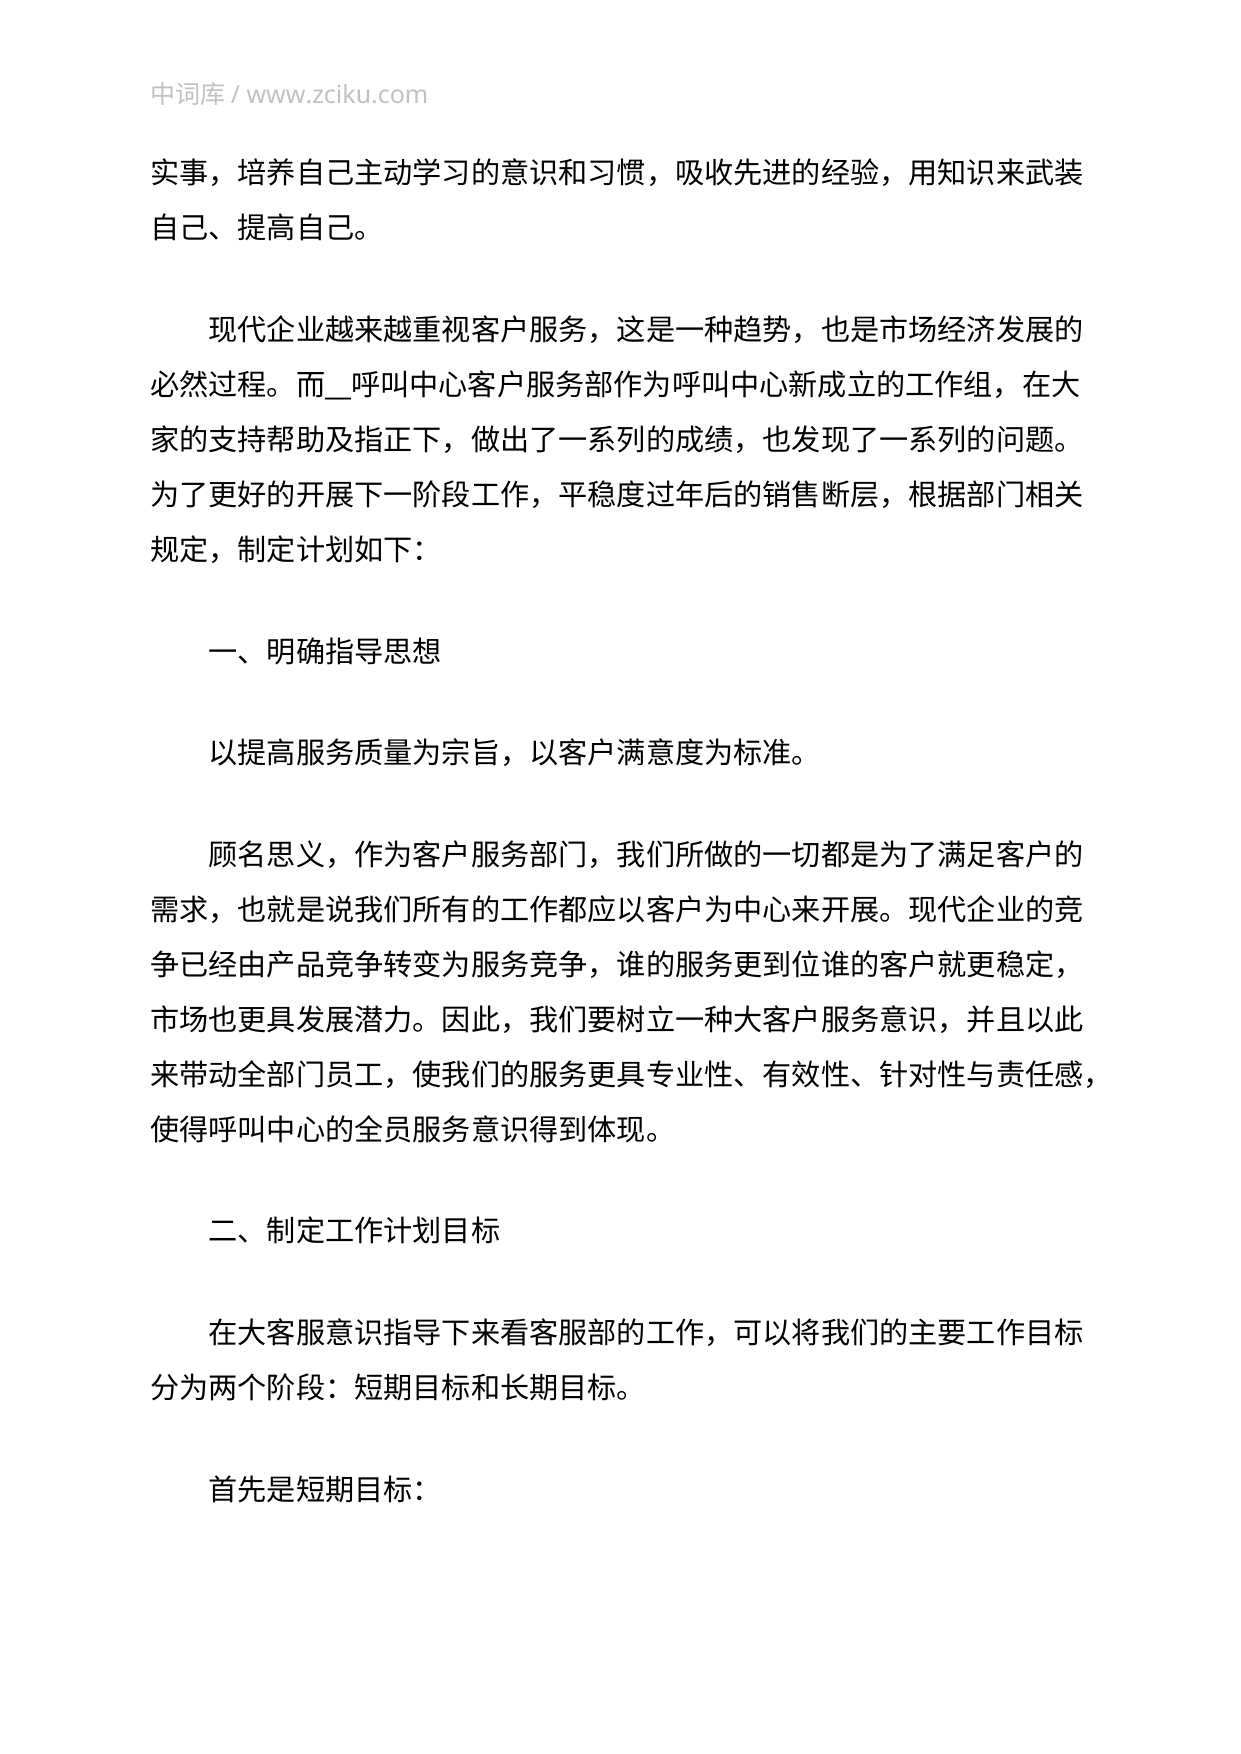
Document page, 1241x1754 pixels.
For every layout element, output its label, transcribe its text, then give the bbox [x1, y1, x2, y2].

text 以提高服务质量为宗旨，以客户满意度为标准。 [150, 730, 1090, 772]
text 一、明确指导思想 [150, 628, 1090, 670]
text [150, 150, 1090, 247]
text 在大客服意识指导下来看客服部的工作，可以将我们的主要工作目标分为两个阶段：短期目标和长期目标。 [150, 1310, 1090, 1407]
text 顾名思义，作为客户服务部门，我们所做的一切都是为了满足客户的需求，也就是说我们所有的工作都应以客户为中心来开展。现代企业的竞争已经由产品竞争转变为服务竞争，谁的服务更到位谁的客户就更稳定，市场也更具发展潜力。因此，我们要树立一种大客户服务意识，并且以此来带动全部门员工，使我们的服务更具专业性、有效性、针对性与责任感，使得呼叫中心的全员服务意识得到体现。 [150, 832, 1090, 1148]
text 现代企业越来越重视客户服务，这是一种趋势，也是市场经济发展的必然过程。而__呼叫中心客户服务部作为呼叫中心新成立的工作组，在大家的支持帮助及指正下，做出了一系列的成绩，也发现了一系列的问题。为了更好的开展下一阶段工作，平稳度过年后的销售断层，根据部门相关规定，制定计划如下： [150, 307, 1090, 569]
text 首先是短期目标： [150, 1466, 1090, 1509]
text 二、制定工作计划目标 [150, 1208, 1090, 1250]
